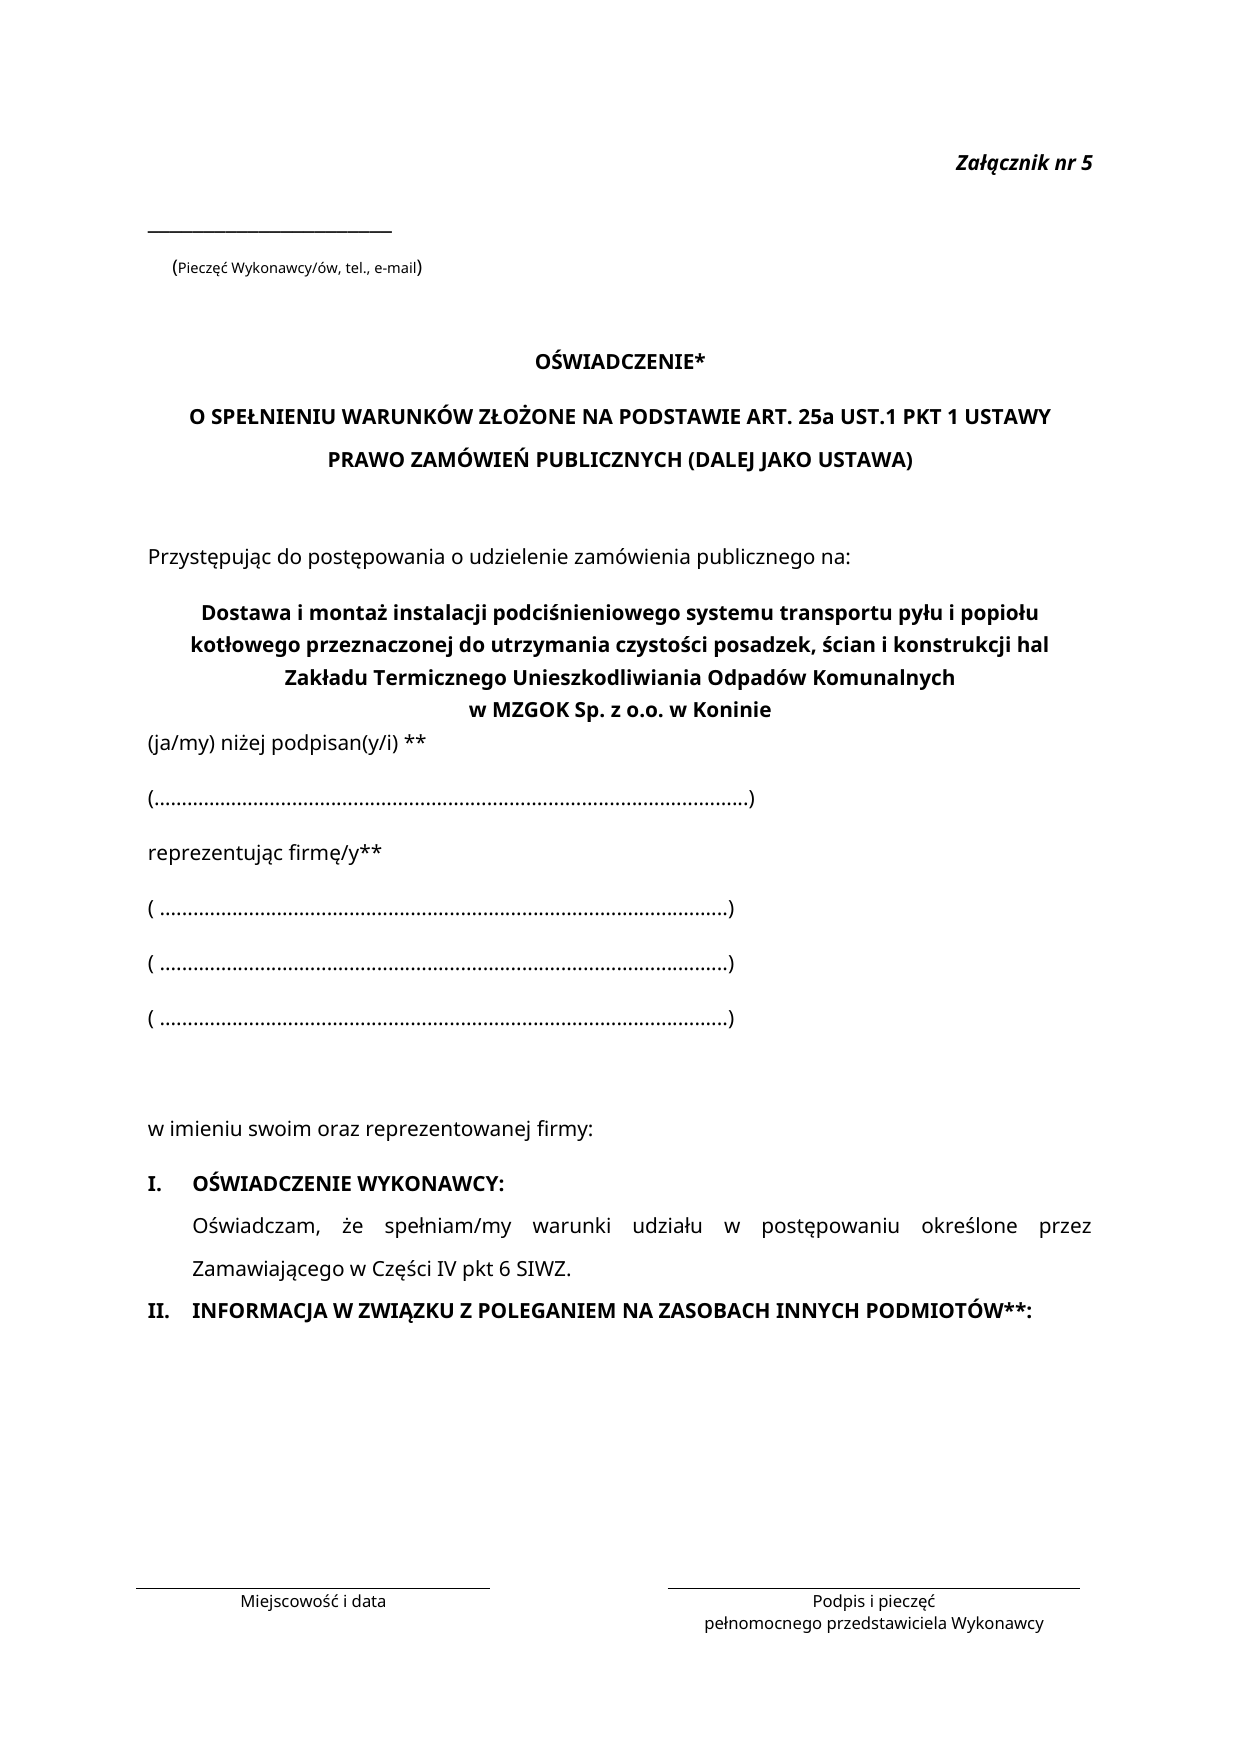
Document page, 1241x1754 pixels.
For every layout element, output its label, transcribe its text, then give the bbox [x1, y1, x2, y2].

text ( ......................................................................................................) [148, 893, 1093, 922]
text w imieniu swoim oraz reprezentowanej firmy: [148, 1114, 1093, 1142]
text Załącznik nr 5 [148, 148, 1093, 176]
text w MZGOK Sp. z o.o. w Koninie [148, 695, 1093, 724]
list INFORMACJA W ZWIĄZKU Z POLEGANIEM NA ZASOBACH INNYCH PODMIOTÓW**: [148, 1297, 1093, 1325]
text ______________________ [148, 203, 1093, 237]
text ( ......................................................................................................) [148, 948, 1093, 977]
text Dostawa i montaż instalacji podciśnieniowego systemu transportu pyłu i popiołu kotłowego przeznaczonej do utrzymania czystości posadzek, ścian i konstrukcji hal Zakładu Termicznego Unieszkodliwiania Odpadów Komunalnych [148, 598, 1093, 691]
text (Pieczęć Wykonawcy/ów, tel., e-mail) [148, 254, 1093, 279]
text OŚWIADCZENIE* [148, 347, 1093, 376]
text O SPEŁNIENIU WARUNKÓW ZŁOŻONE NA PODSTAWIE ART. 25a UST.1 PKT 1 USTAWY PRAWO ZAMÓWIEŃ PUBLICZNYCH (DALEJ JAKO USTAWA) [148, 402, 1093, 473]
text reprezentując firmę/y** [148, 838, 1093, 867]
list OŚWIADCZENIE WYKONAWCY: [148, 1169, 1093, 1197]
text Przystępując do postępowania o udzielenie zamówienia publicznego na: [148, 542, 1093, 571]
list Oświadczam, że spełniam/my warunki udziału w postępowaniu określone przez Zamawiającego w Części IV pkt 6 SIWZ. [192, 1211, 1093, 1282]
text (…………………......................................................................................) [148, 783, 1093, 812]
text (ja/my) niżej podpisan(y/i) ** [148, 728, 1093, 756]
text ( ......................................................................................................) [148, 1003, 1093, 1032]
